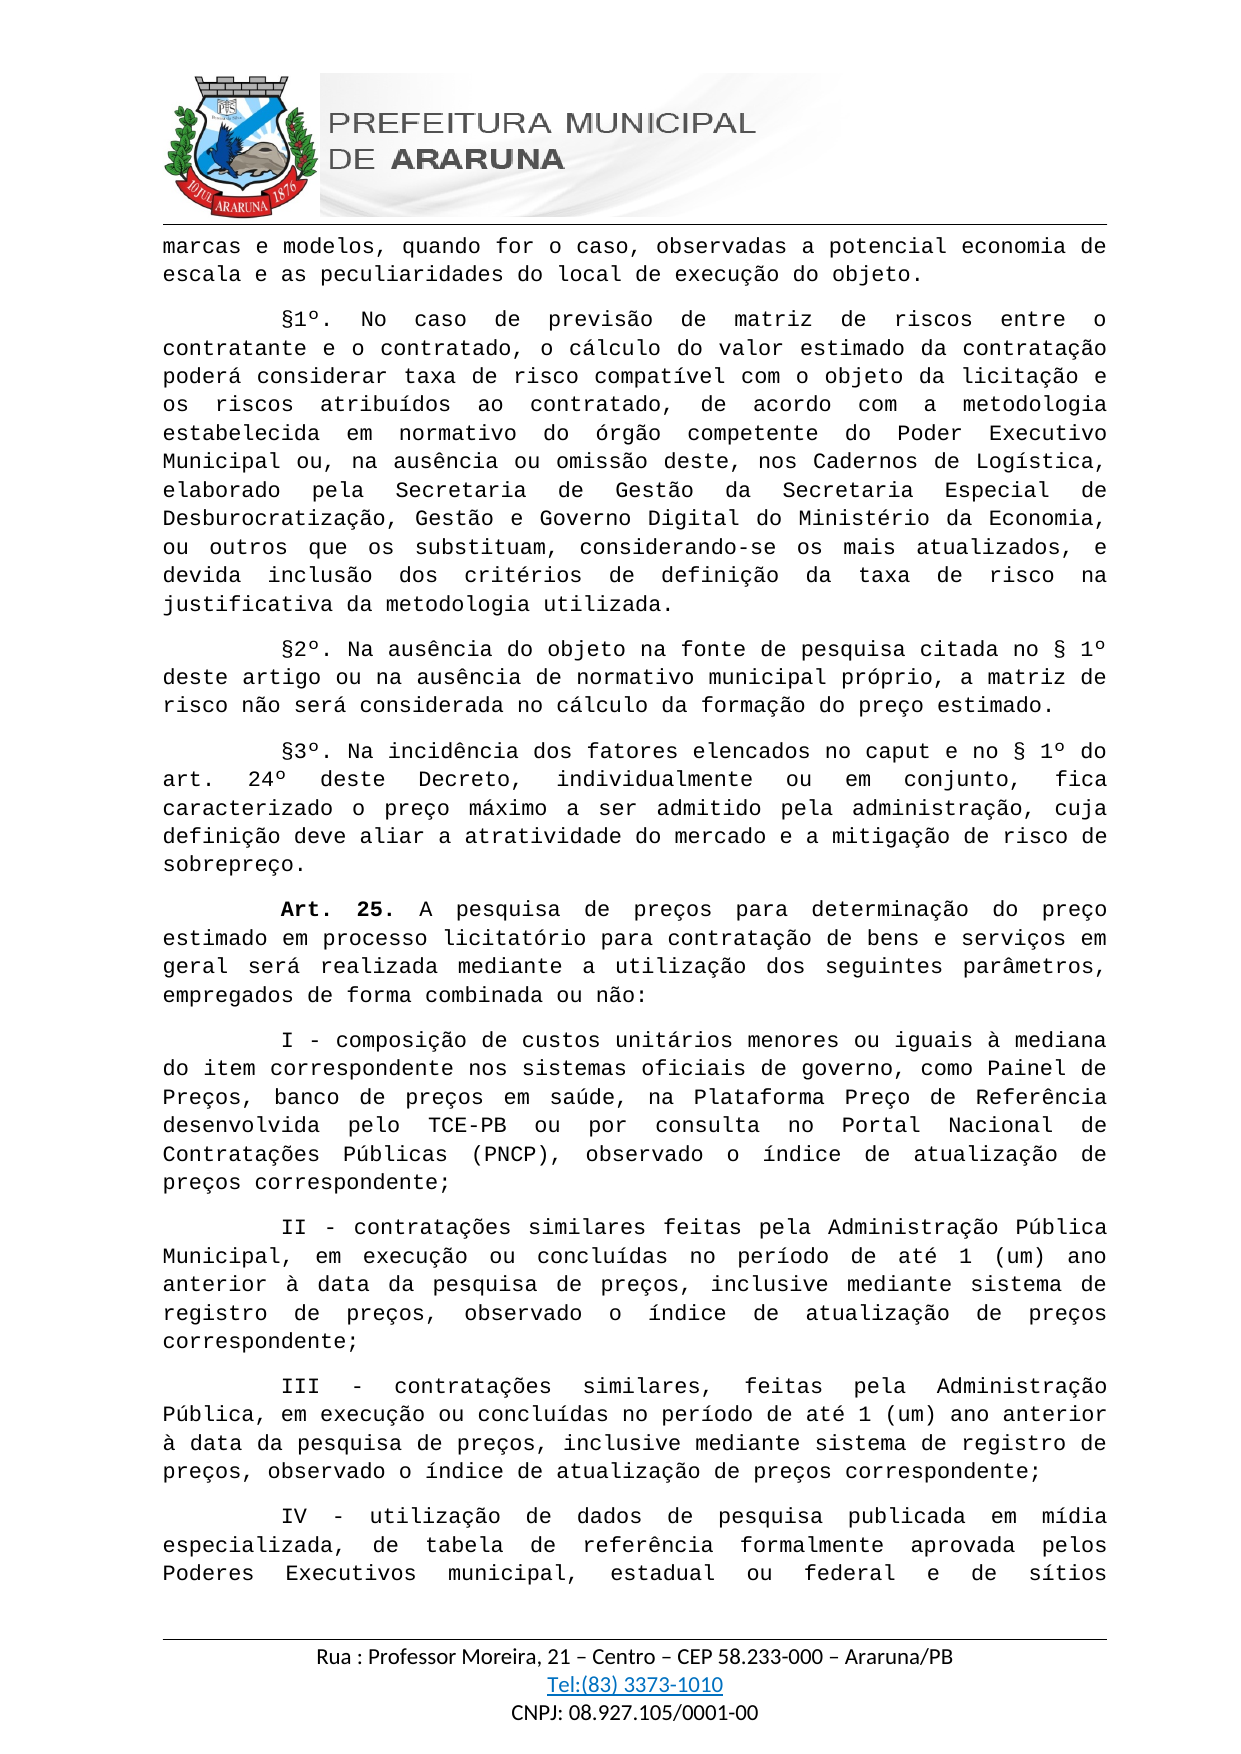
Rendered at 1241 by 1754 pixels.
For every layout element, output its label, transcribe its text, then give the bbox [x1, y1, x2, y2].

text I - composição de custos unitários menores ou iguais à mediana do item correspondente nos sistemas oficiais de governo, como Painel de Preços, banco de preços em saúde, na Plataforma Preço de Referência desenvolvida pelo TCE-PB ou por consulta no Portal Nacional de Contratações Públicas (PNCP), observado o índice de atualização de preços correspondente; [162, 1029, 1107, 1196]
text III - contratações similares, feitas pela Administração Pública, em execução ou concluídas no período de até 1 (um) ano anterior à data da pesquisa de preços, inclusive mediante sistema de registro de preços, observado o índice de atualização de preços correspondente; [162, 1375, 1107, 1485]
text Art. 25. A pesquisa de preços para determinação do preço estimado em processo licitatório para contratação de bens e serviços em geral será realizada mediante a utilização dos seguintes parâmetros, empregados de forma combinada ou não: [162, 899, 1107, 1009]
text §2º. Na ausência do objeto na fonte de pesquisa citada no § 1º deste artigo ou na ausência de normativo municipal próprio, a matriz de risco não será considerada no cálculo da formação do preço estimado. [162, 638, 1107, 719]
text §1º. No caso de previsão de matriz de riscos entre o contratante e o contratado, o cálculo do valor estimado da contratação poderá considerar taxa de risco compatível com o objeto da licitação e os riscos atribuídos ao contratado, de acordo com a metodologia estabelecida em normativo do órgão competente do Poder Executivo Municipal ou, na ausência ou omissão deste, nos Cadernos de Logística, elaborado pela Secretaria de Gestão da Secretaria Especial de Desburocratização, Gestão e Governo Digital do Ministério da Economia, ou outros que os substituam, considerando-se os mais atualizados, e devida inclusão dos critérios de definição da taxa de risco na justificativa da metodologia utilizada. [162, 308, 1107, 617]
text II - contratações similares feitas pela Administração Pública Municipal, em execução ou concluídas no período de até 1 (um) ano anterior à data da pesquisa de preços, inclusive mediante sistema de registro de preços, observado o índice de atualização de preços correspondente; [162, 1216, 1107, 1355]
text §3º. Na incidência dos fatores elencados no caput e no § 1º do art. 24º deste Decreto, individualmente ou em conjunto, fica caracterizado o preço máximo a ser admitido pela administração, cuja definição deve aliar a atratividade do mercado e a mitigação de risco de sobrepreço. [162, 740, 1107, 878]
picture [162, 73, 941, 222]
